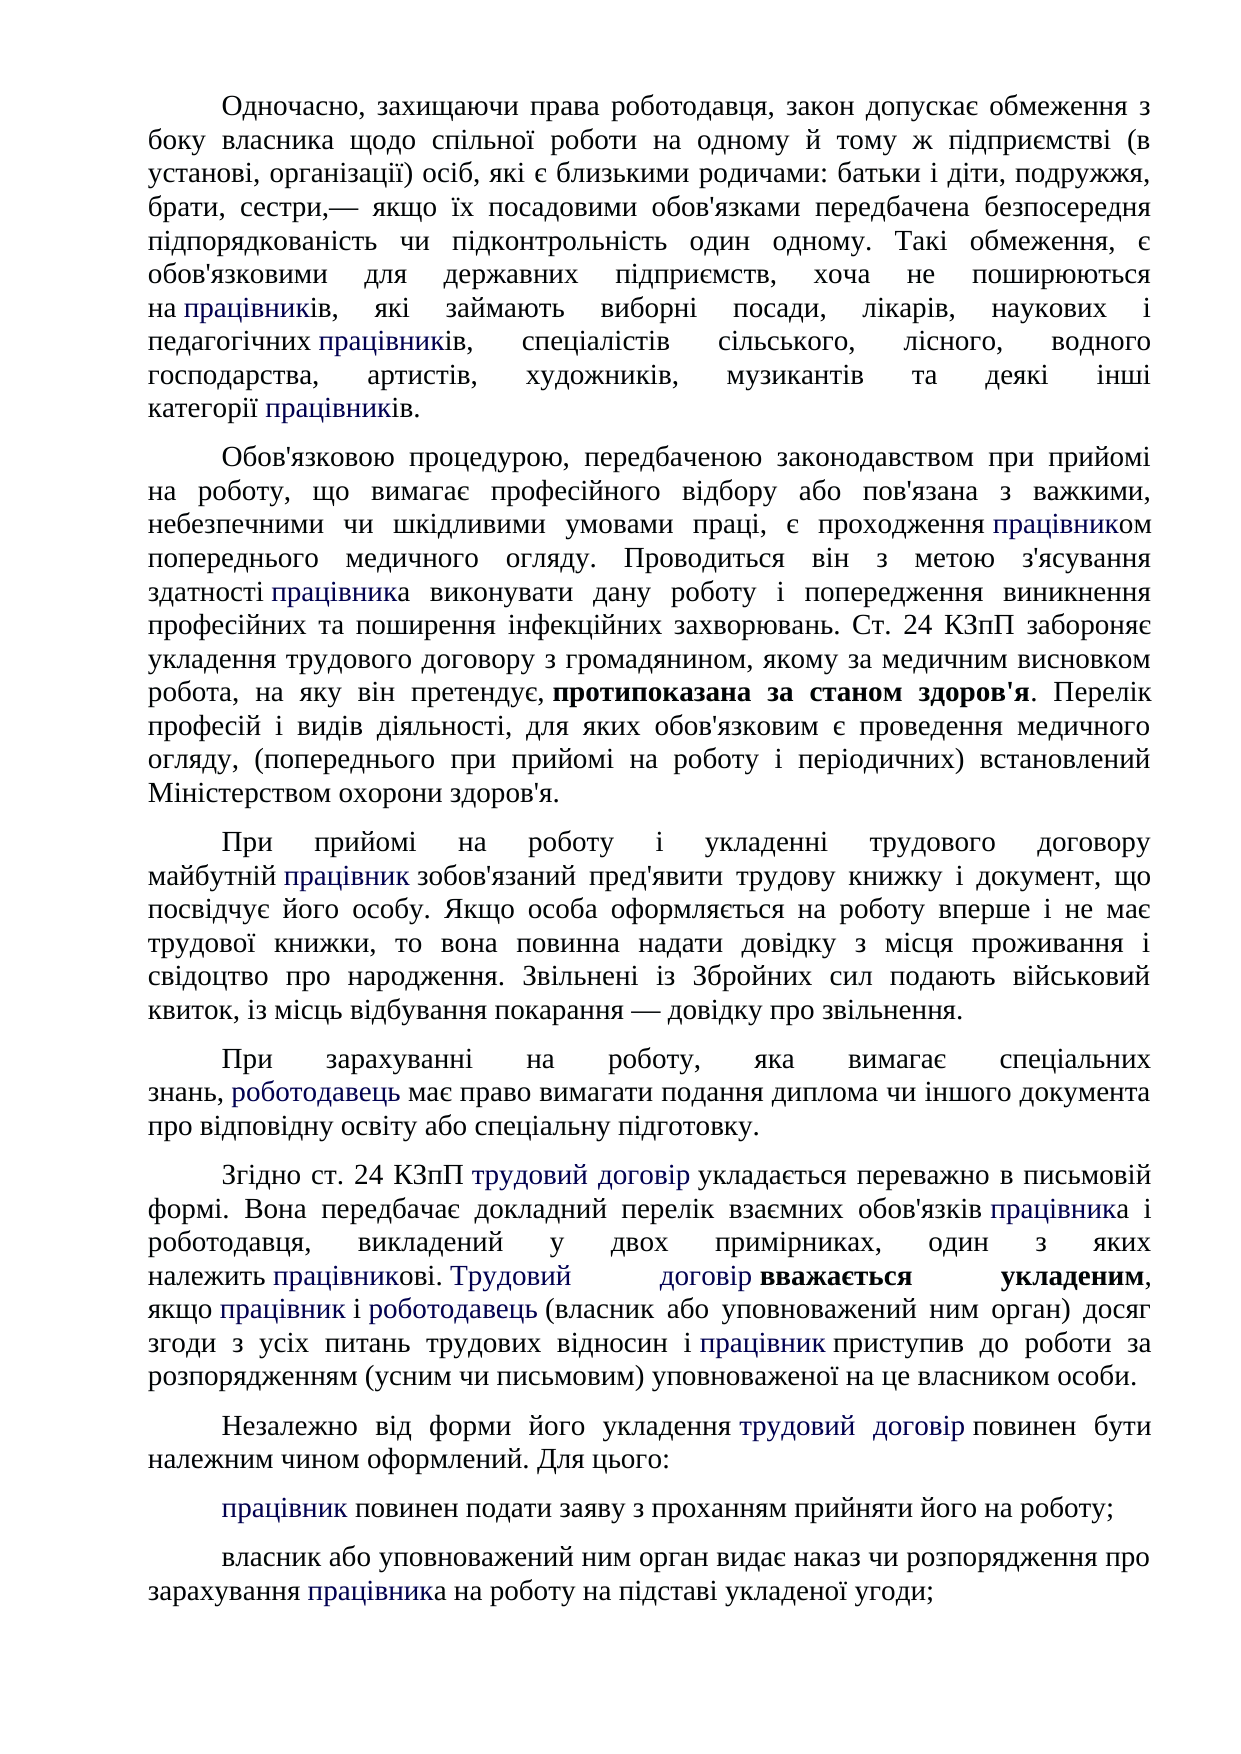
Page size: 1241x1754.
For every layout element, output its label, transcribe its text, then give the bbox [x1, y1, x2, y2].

text При зарахуванні на роботу, яка вимагає спеціальних знань, роботодавець має право вимагати подання диплома чи іншого документа про відповідну освіту або спеціальну підготовку. [148, 1041, 1152, 1142]
text Обов'язковою процедурою, передбаченою законодавством при прийомі на роботу, що вимагає професійного відбору або пов'язана з важкими, небезпечними чи шкідливими умовами праці, є проходження працівником попереднього медичного огляду. Проводиться він з метою з'ясування здатності працівника виконувати дану роботу і попередження виникнення професійних та поширення інфекційних захворювань. Ст. 24 КЗпП забороняє укладення трудового договору з громадянином, якому за медичним висновком робота, на яку він претендує, протипоказана за станом здоров'я. Перелік професій і видів діяльності, для яких обов'язковим є проведення медичного огляду, (попереднього при прийомі на роботу і періодичних) встановлений Міністерством охорони здоров'я. [148, 439, 1152, 808]
text працівник повинен подати заяву з проханням прийняти його на роботу; [148, 1490, 1152, 1524]
text власник або уповноважений ним орган видає наказ чи розпорядження про зарахування працівника на роботу на підставі укладеної угоди; [148, 1539, 1152, 1607]
text Згідно ст. 24 КЗпП трудовий договір укладається переважно в письмовій формі. Вона передбачає докладний перелік взаємних обов'язків працівника і роботодавця, викладений у двох примірниках, один з яких належить працівникові. Трудовий договір вважається укладеним, якщо працівник і роботодавець (власник або уповноважений ним орган) досяг згоди з усіх питань трудових відносин і працівник приступив до роботи за розпорядженням (усним чи письмовим) уповноваженої на це власником особи. [148, 1157, 1152, 1392]
text Незалежно від форми його укладення трудовий договір повинен бути належним чином оформлений. Для цього: [148, 1408, 1152, 1475]
text Одночасно, захищаючи права роботодавця, закон допускає обмеження з боку власника щодо спільної роботи на одному й тому ж підприємстві (в установі, організації) осіб, які є близькими родичами: батьки і діти, подружжя, брати, сестри,— якщо їх посадовими обов'язками передбачена безпосередня підпорядкованість чи підконтрольність один одному. Такі обмеження, є обов'язковими для державних підприємств, хоча не поширюються на працівників, які займають виборні посади, лікарів, наукових і педагогічних працівників, спеціалістів сільського, лісного, водного господарства, артистів, художників, музикантів та деякі інші категорії працівників. [148, 88, 1152, 424]
text При прийомі на роботу і укладенні трудового договору майбутній працівник зобов'язаний пред'явити трудову книжку і документ, що посвідчує його особу. Якщо особа оформляється на роботу вперше і не має трудової книжки, то вона повинна надати довідку з місця проживання і свідоцтво про народження. Звільнені із Збройних сил подають військовий квиток, із місць відбування покарання — довідку про звільнення. [148, 824, 1152, 1025]
